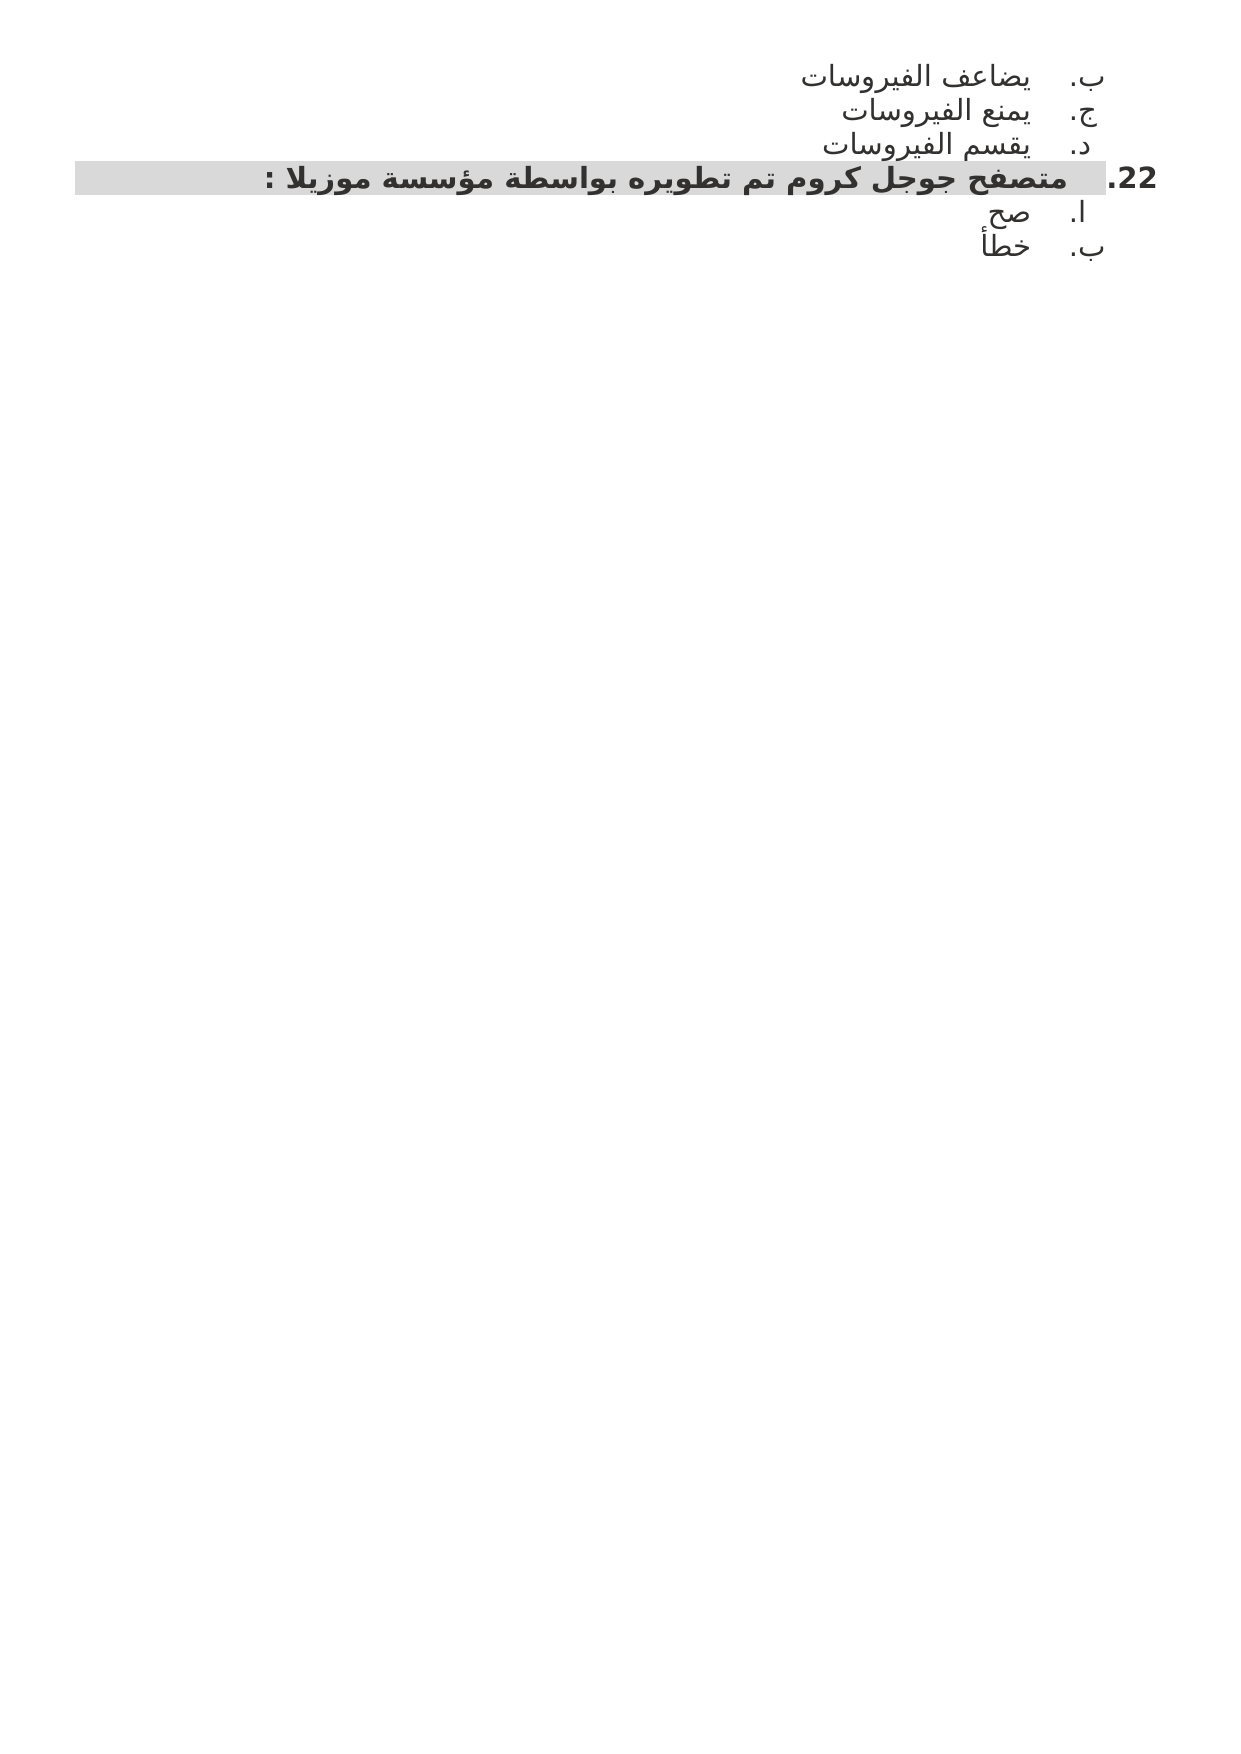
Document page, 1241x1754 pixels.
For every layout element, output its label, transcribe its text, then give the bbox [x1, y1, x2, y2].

list متصفح جوجل كروم تم تطويره بواسطة مؤسسة موزيلا : [75, 161, 1106, 195]
list يمنع الفيروسات [75, 93, 1069, 127]
list صح [75, 195, 1069, 229]
list يقسم الفيروسات [75, 127, 1069, 161]
list يضاعف الفيروسات [75, 59, 1069, 93]
list خطأ [75, 229, 1069, 263]
